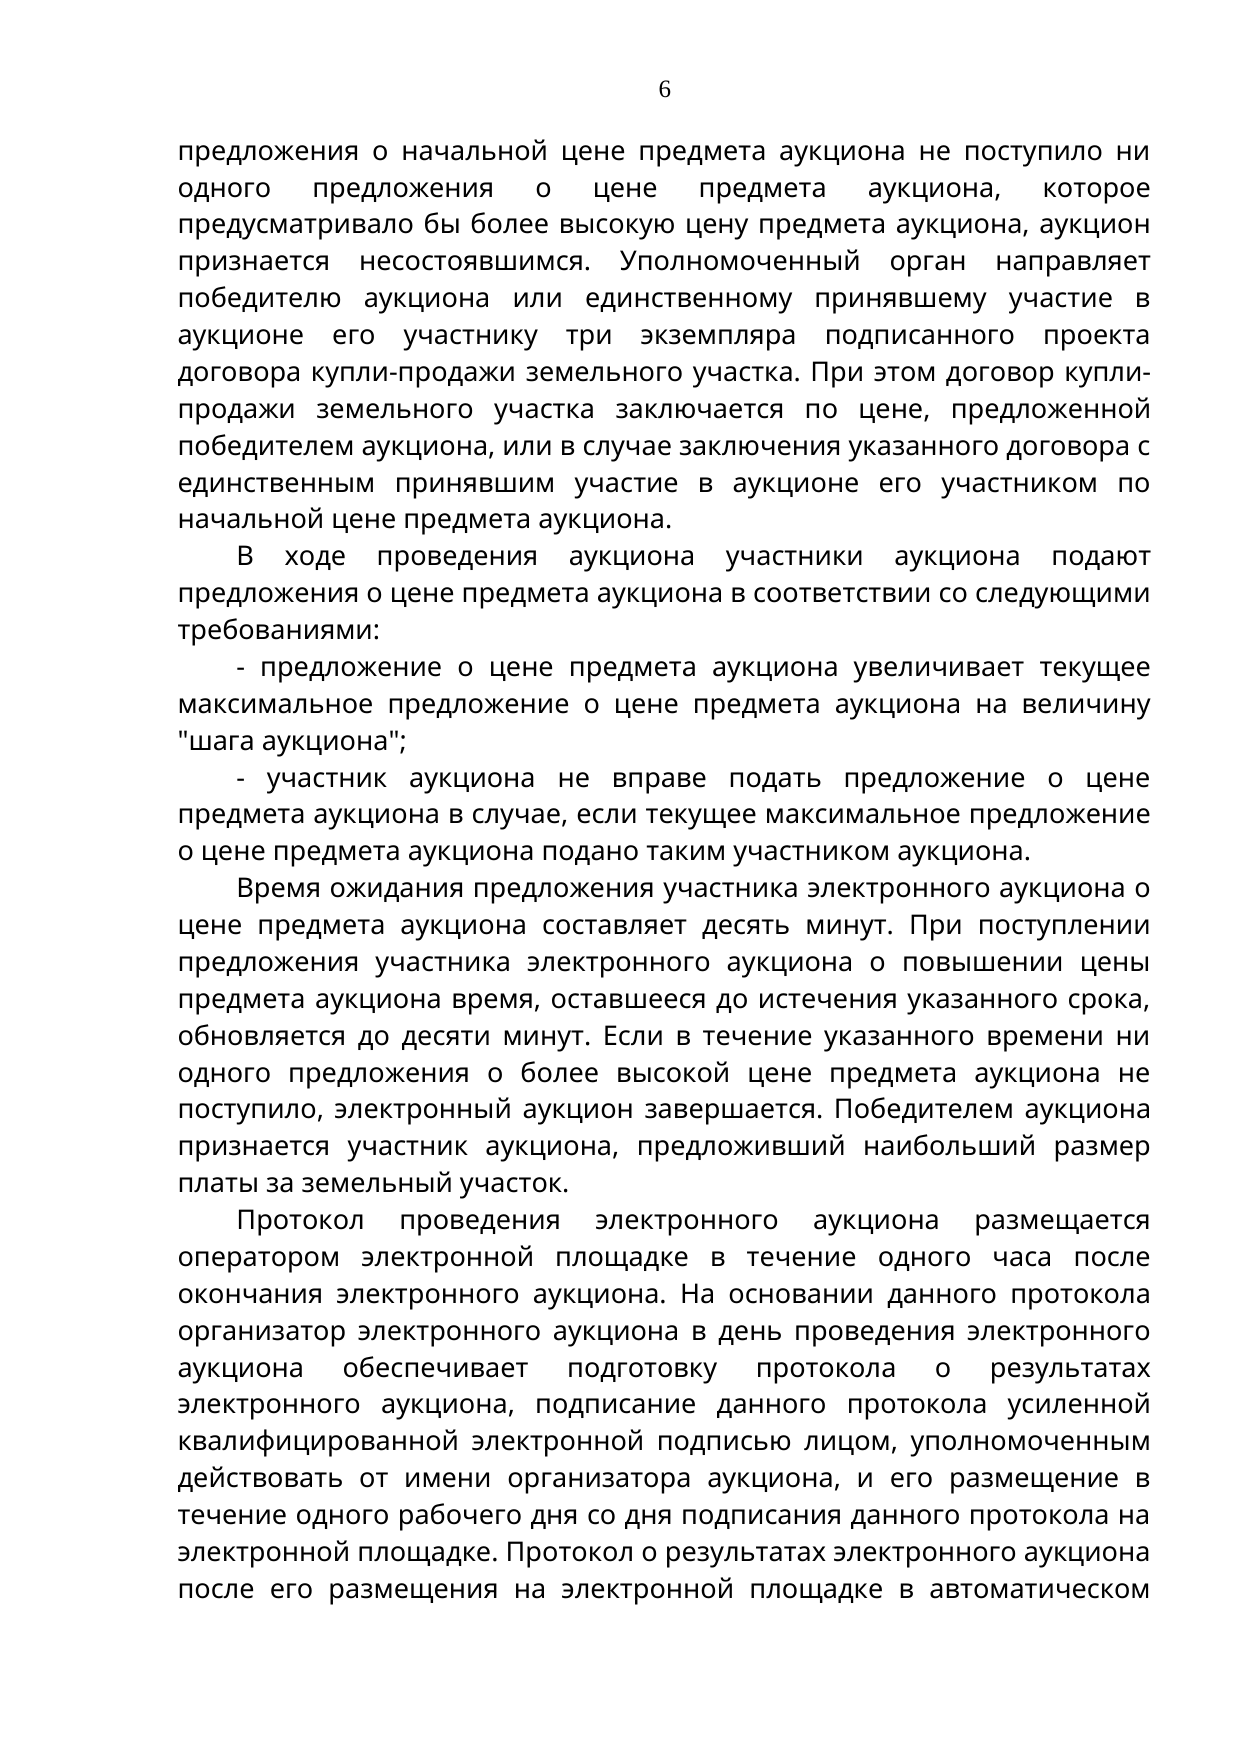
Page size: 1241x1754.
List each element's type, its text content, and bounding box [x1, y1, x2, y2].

text В ходе проведения аукциона участники аукциона подают предложения о цене предмета аукциона в соответствии со следующими требованиями: [177, 537, 1152, 647]
text Время ожидания предложения участника электронного аукциона о цене предмета аукциона составляет десять минут. При поступлении предложения участника электронного аукциона о повышении цены предмета аукциона время, оставшееся до истечения указанного срока, обновляется до десяти минут. Если в течение указанного времени ни одного предложения о более высокой цене предмета аукциона не поступило, электронный аукцион завершается. Победителем аукциона признается участник аукциона, предложивший наибольший размер платы за земельный участок. [177, 869, 1152, 1201]
text - участник аукциона не вправе подать предложение о цене предмета аукциона в случае, если текущее максимальное предложение о цене предмета аукциона подано таким участником аукциона. [177, 758, 1152, 869]
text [177, 1201, 1152, 1606]
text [177, 131, 1152, 537]
text - предложение о цене предмета аукциона увеличивает текущее максимальное предложение о цене предмета аукциона на величину "шага аукциона"; [177, 647, 1152, 758]
